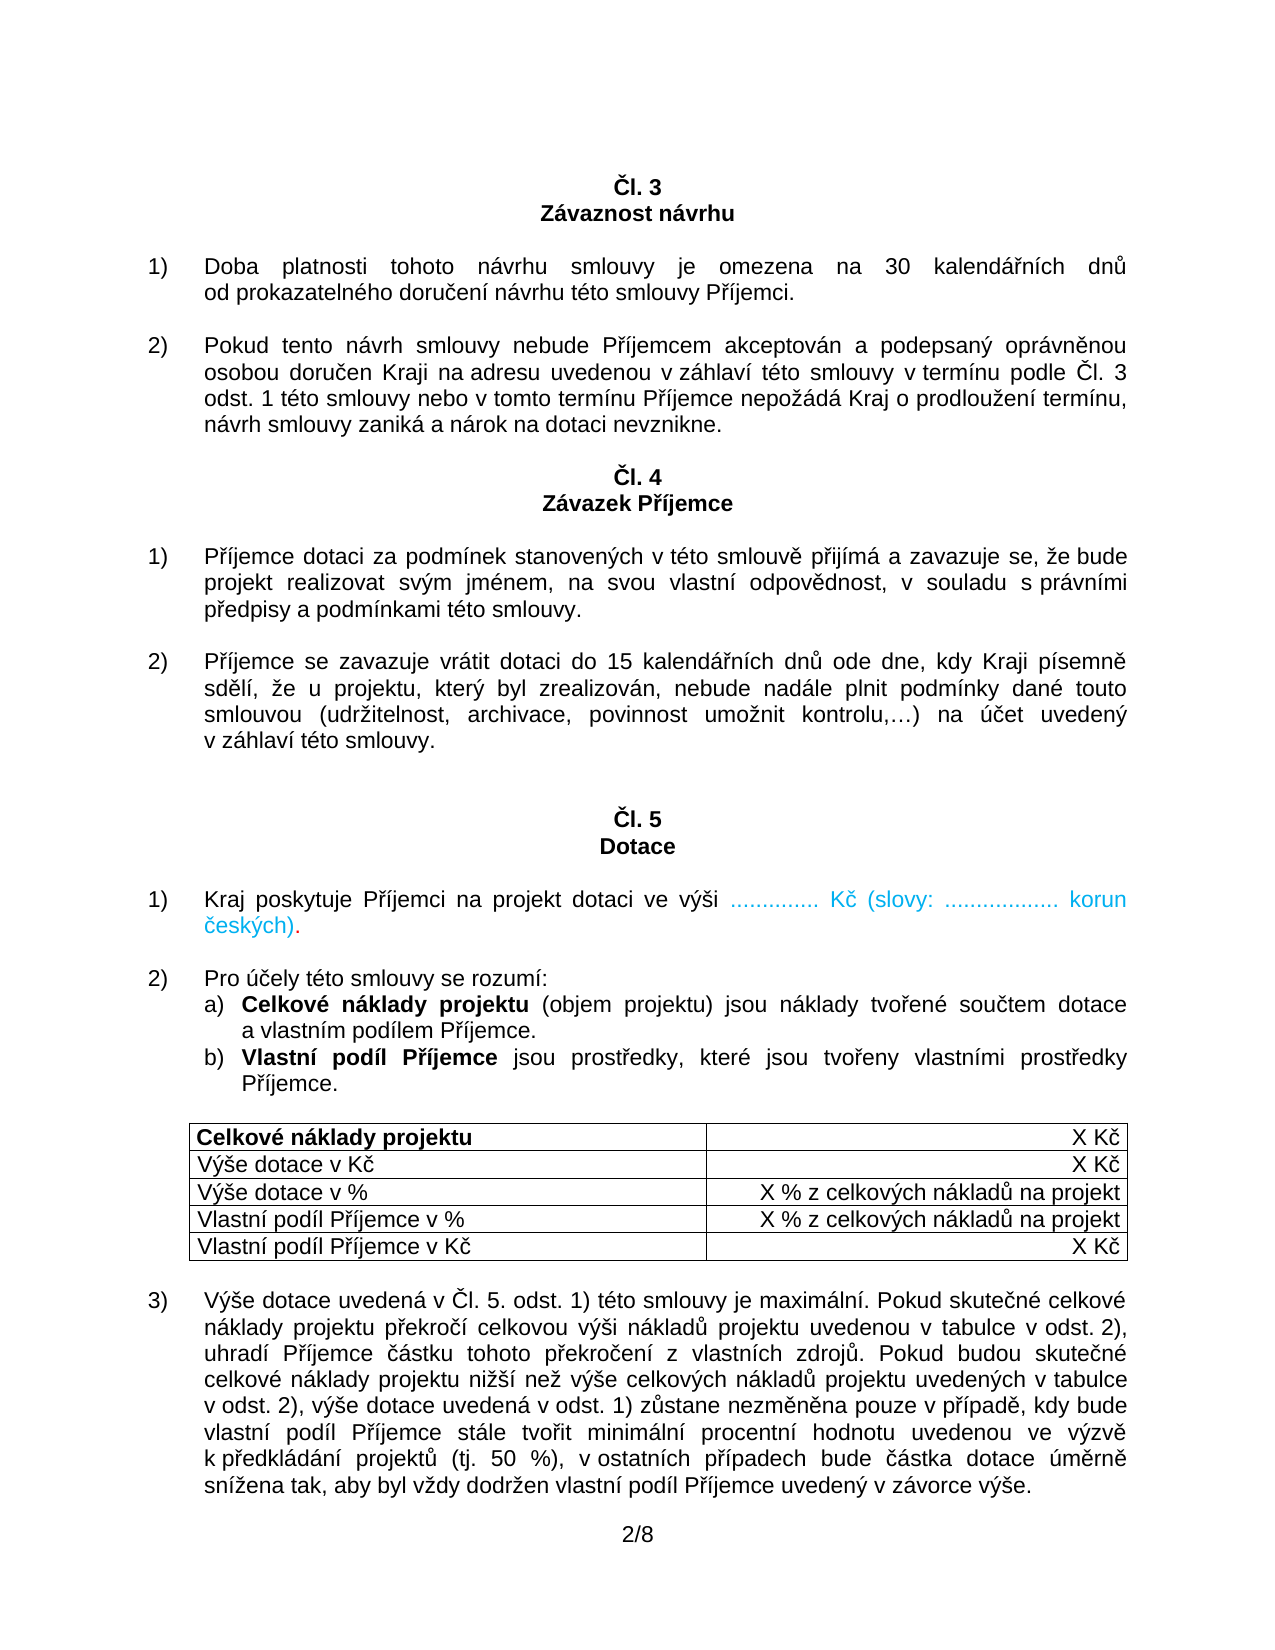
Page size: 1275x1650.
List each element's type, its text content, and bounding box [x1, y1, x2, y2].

text 3) Výše dotace uvedená v Čl. 5. odst. 1) této smlouvy je maximální. Pokud skutečné celkové náklady projektu překročí celkovou výši nákladů projektu uvedenou v tabulce v odst. 2), uhradí Příjemce částku tohoto překročení z vlastních zdrojů. Pokud budou skutečné celkové náklady projektu nižší než výše celkových nákladů projektu uvedených v tabulce v odst. 2), výše dotace uvedená v odst. 1) zůstane nezměněna pouze v případě, kdy bude vlastní podíl Příjemce stále tvořit minimální procentní hodnotu uvedenou ve výzvě k předkládání projektů (tj. 50 %), v ostatních případech bude částka dotace úměrně snížena tak, aby byl vždy dodržen vlastní podíl Příjemce uvedený v závorce výše. [148, 1287, 1127, 1498]
text a) Celkové náklady projektu (objem projektu) jsou náklady tvořené součtem dotace a vlastním podílem Příjemce. [204, 991, 1127, 1044]
table_cell Vlastní podíl Příjemce v Kč [190, 1233, 706, 1260]
text Čl. 4 [148, 464, 1127, 490]
text Čl. 5 [148, 806, 1127, 833]
table_cell Výše dotace v % [190, 1179, 706, 1205]
list Kraj poskytuje Příjemci na projekt dotaci ve výši .............. Kč (slovy: .................. korun českých). [148, 886, 1127, 938]
table_cell X % z celkových nákladů na projekt [707, 1179, 1127, 1205]
table_cell X % z celkových nákladů na projekt [707, 1206, 1127, 1232]
table_cell X Kč [707, 1233, 1127, 1260]
text 2) Pokud tento návrh smlouvy nebude Příjemcem akceptován a podepsaný oprávněnou osobou doručen Kraji na adresu uvedenou v záhlaví této smlouvy v termínu podle Čl. 3 odst. 1 této smlouvy nebo v tomto termínu Příjemce nepožádá Kraj o prodloužení termínu, návrh smlouvy zaniká a nárok na dotaci nevznikne. [148, 332, 1127, 437]
table_cell Vlastní podíl Příjemce v % [190, 1206, 706, 1232]
text Závaznost návrhu [148, 200, 1127, 227]
list Pro účely této smlouvy se rozumí: [148, 964, 1127, 991]
text Závazek Příjemce [148, 490, 1127, 517]
table_cell Výše dotace v Kč [190, 1151, 706, 1177]
table_cell X Kč [707, 1151, 1127, 1177]
list Doba platnosti tohoto návrhu smlouvy je omezena na 30 kalendářních dnů od prokazatelného doručení návrhu této smlouvy Příjemci. [148, 253, 1127, 306]
text Dotace [148, 833, 1127, 859]
list Příjemce dotaci za podmínek stanovených v této smlouvě přijímá a zavazuje se, že bude projekt realizovat svým jménem, na svou vlastní odpovědnost, v souladu s právními předpisy a podmínkami této smlouvy. [148, 543, 1127, 622]
text Čl. 3 [148, 174, 1127, 200]
text b) Vlastní podíl Příjemce jsou prostředky, které jsou tvořeny vlastními prostředky Příjemce. [204, 1044, 1127, 1096]
table_header X Kč [707, 1124, 1127, 1150]
list Příjemce se zavazuje vrátit dotaci do 15 kalendářních dnů ode dne, kdy Kraji písemně sdělí, že u projektu, který byl zrealizován, nebude nadále plnit podmínky dané touto smlouvou (udržitelnost, archivace, povinnost umožnit kontrolu,…) na účet uvedený v záhlaví této smlouvy. [148, 648, 1127, 754]
table_header Celkové náklady projektu [190, 1124, 706, 1150]
